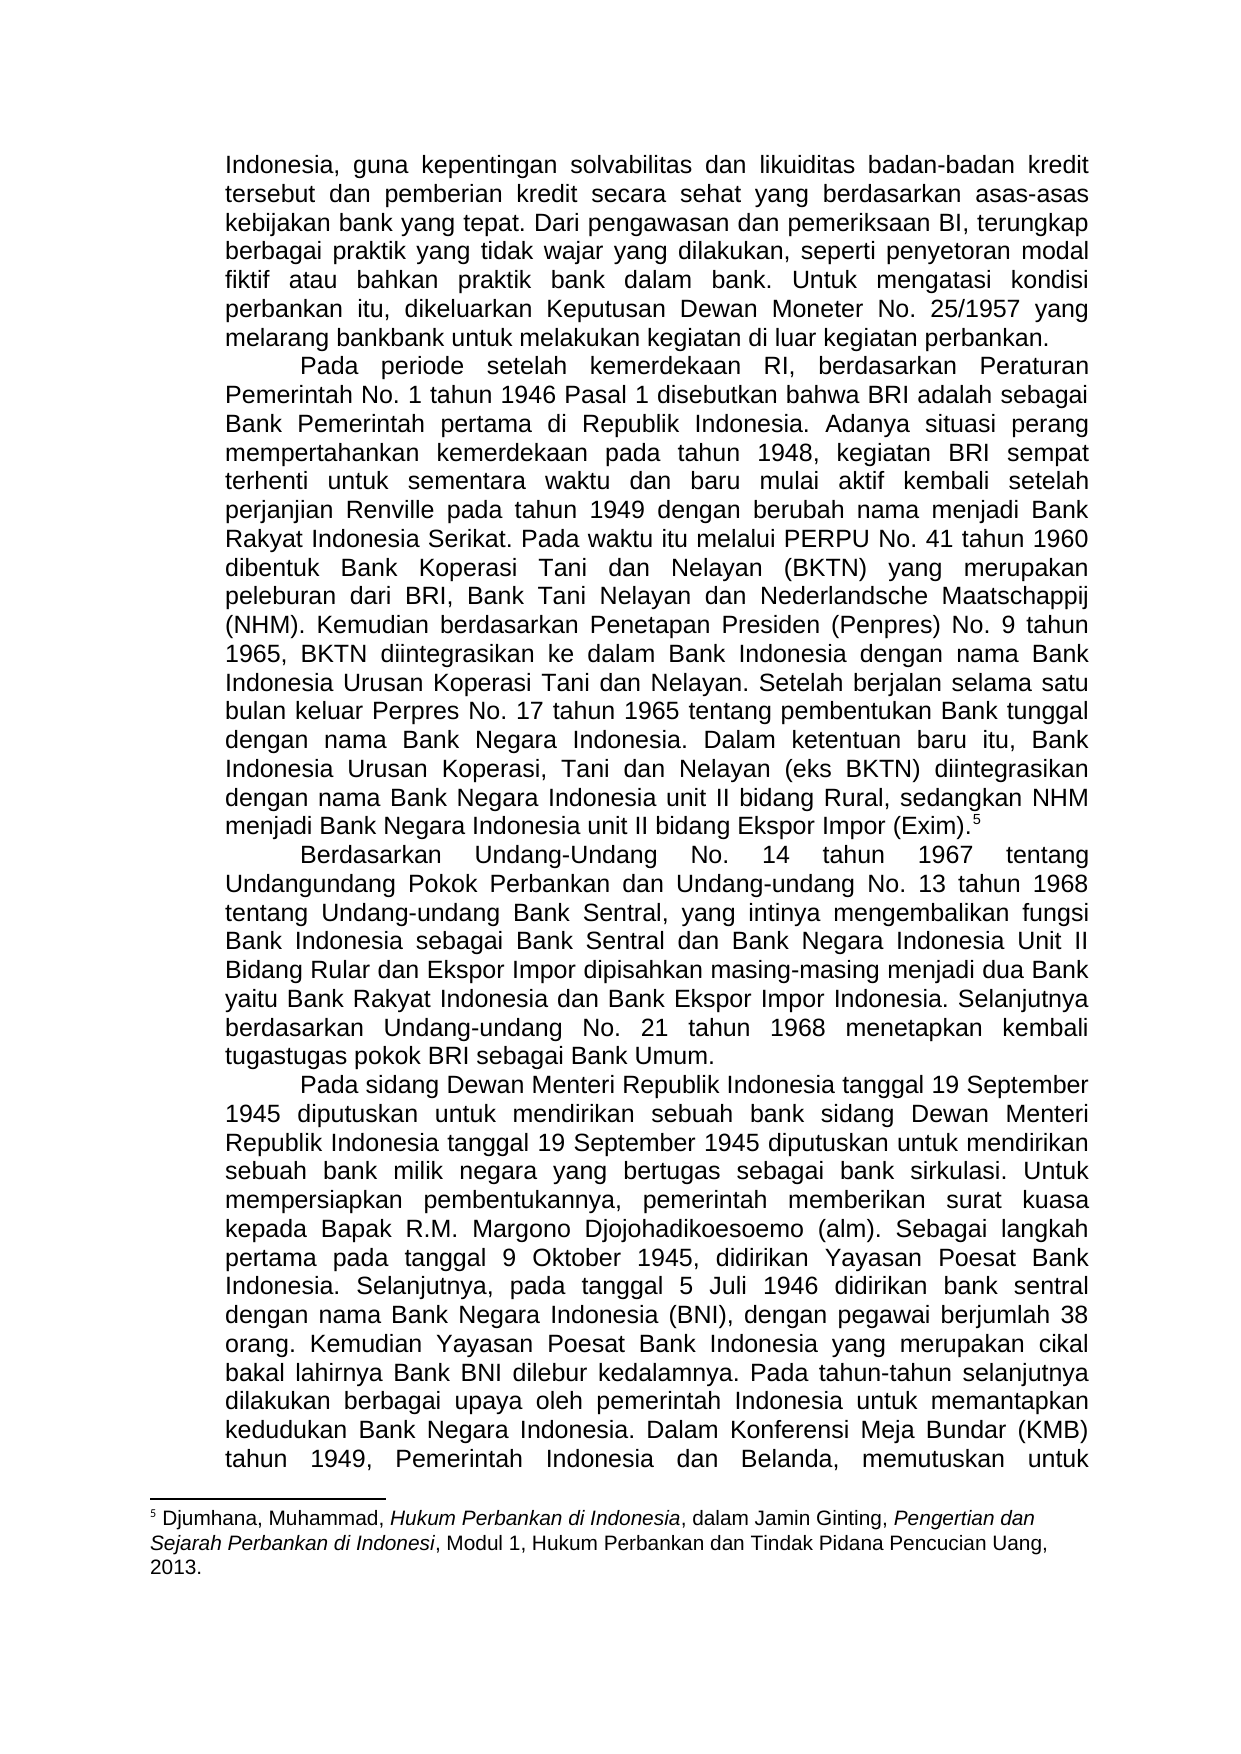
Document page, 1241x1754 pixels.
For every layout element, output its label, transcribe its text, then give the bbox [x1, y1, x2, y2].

list Berdasarkan Undang-Undang No. 14 tahun 1967 tentang Undangundang Pokok Perbankan dan Undang-undang No. 13 tahun 1968 tentang Undang-undang Bank Sentral, yang intinya mengembalikan fungsi Bank Indonesia sebagai Bank Sentral dan Bank Negara Indonesia Unit II Bidang Rular dan Ekspor Impor dipisahkan masing-masing menjadi dua Bank yaitu Bank Rakyat Indonesia dan Bank Ekspor Impor Indonesia. Selanjutnya berdasarkan Undang-undang No. 21 tahun 1968 menetapkan kembali tugastugas pokok BRI sebagai Bank Umum. [225, 840, 1090, 1070]
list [225, 1070, 1090, 1472]
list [225, 150, 1090, 351]
list Pada periode setelah kemerdekaan RI, berdasarkan Peraturan Pemerintah No. 1 tahun 1946 Pasal 1 disebutkan bahwa BRI adalah sebagai Bank Pemerintah pertama di Republik Indonesia. Adanya situasi perang mempertahankan kemerdekaan pada tahun 1948, kegiatan BRI sempat terhenti untuk sementara waktu dan baru mulai aktif kembali setelah perjanjian Renville pada tahun 1949 dengan berubah nama menjadi Bank Rakyat Indonesia Serikat. Pada waktu itu melalui PERPU No. 41 tahun 1960 dibentuk Bank Koperasi Tani dan Nelayan (BKTN) yang merupakan peleburan dari BRI, Bank Tani Nelayan dan Nederlandsche Maatschappij (NHM). Kemudian berdasarkan Penetapan Presiden (Penpres) No. 9 tahun 1965, BKTN diintegrasikan ke dalam Bank Indonesia dengan nama Bank Indonesia Urusan Koperasi Tani dan Nelayan. Setelah berjalan selama satu bulan keluar Perpres No. 17 tahun 1965 tentang pembentukan Bank tunggal dengan nama Bank Negara Indonesia. Dalam ketentuan baru itu, Bank Indonesia Urusan Koperasi, Tani dan Nelayan (eks BKTN) diintegrasikan dengan nama Bank Negara Indonesia unit II bidang Rural, sedangkan NHM menjadi Bank Negara Indonesia unit II bidang Ekspor Impor (Exim). [225, 351, 1090, 840]
